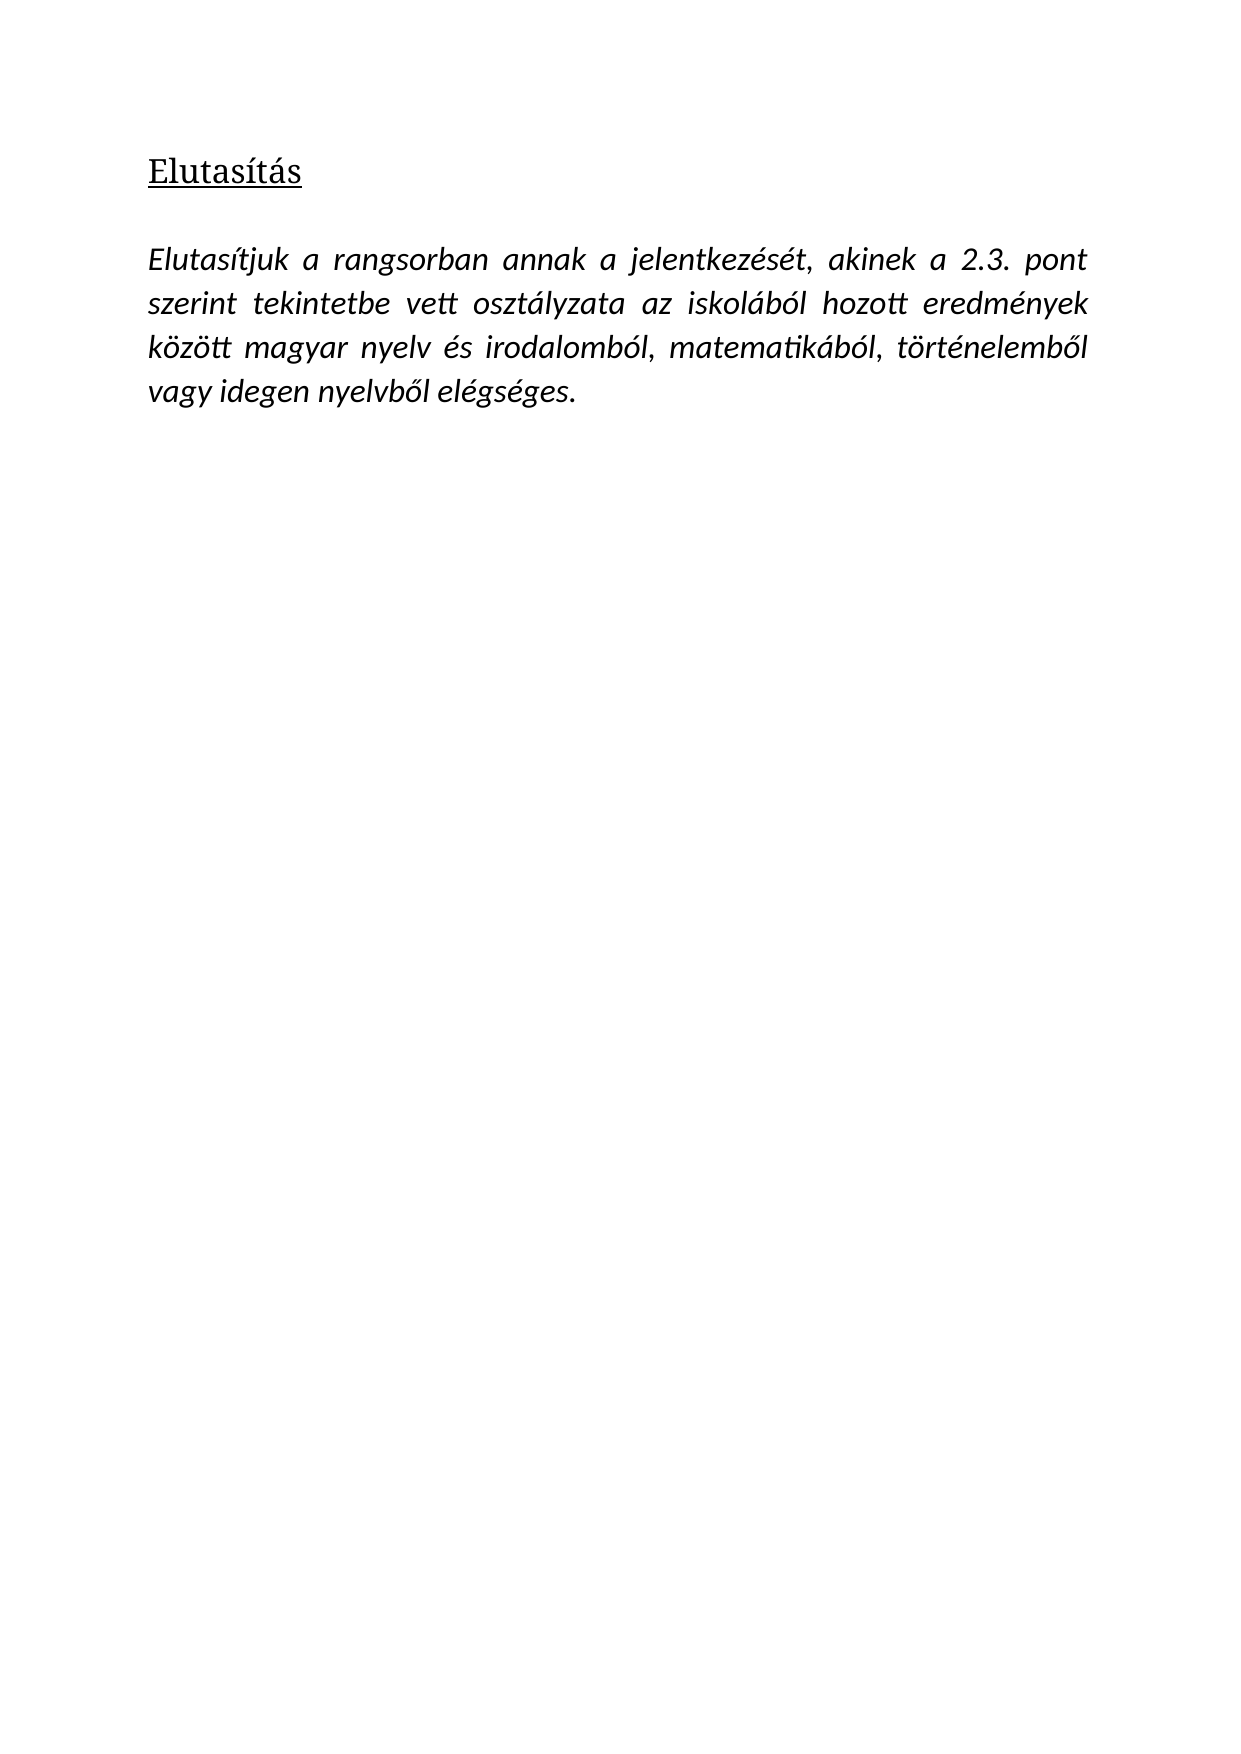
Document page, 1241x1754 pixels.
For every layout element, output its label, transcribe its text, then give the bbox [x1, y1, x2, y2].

text Elutasítás [148, 148, 1093, 193]
text Elutasítjuk a rangsorban annak a jelentkezését, akinek a 2.3. pont szerint tekintetbe vett osztályzata az iskolából hozott eredmények között magyar nyelv és irodalomból, matematikából, történelemből vagy idegen nyelvből elégséges. [148, 238, 1093, 411]
